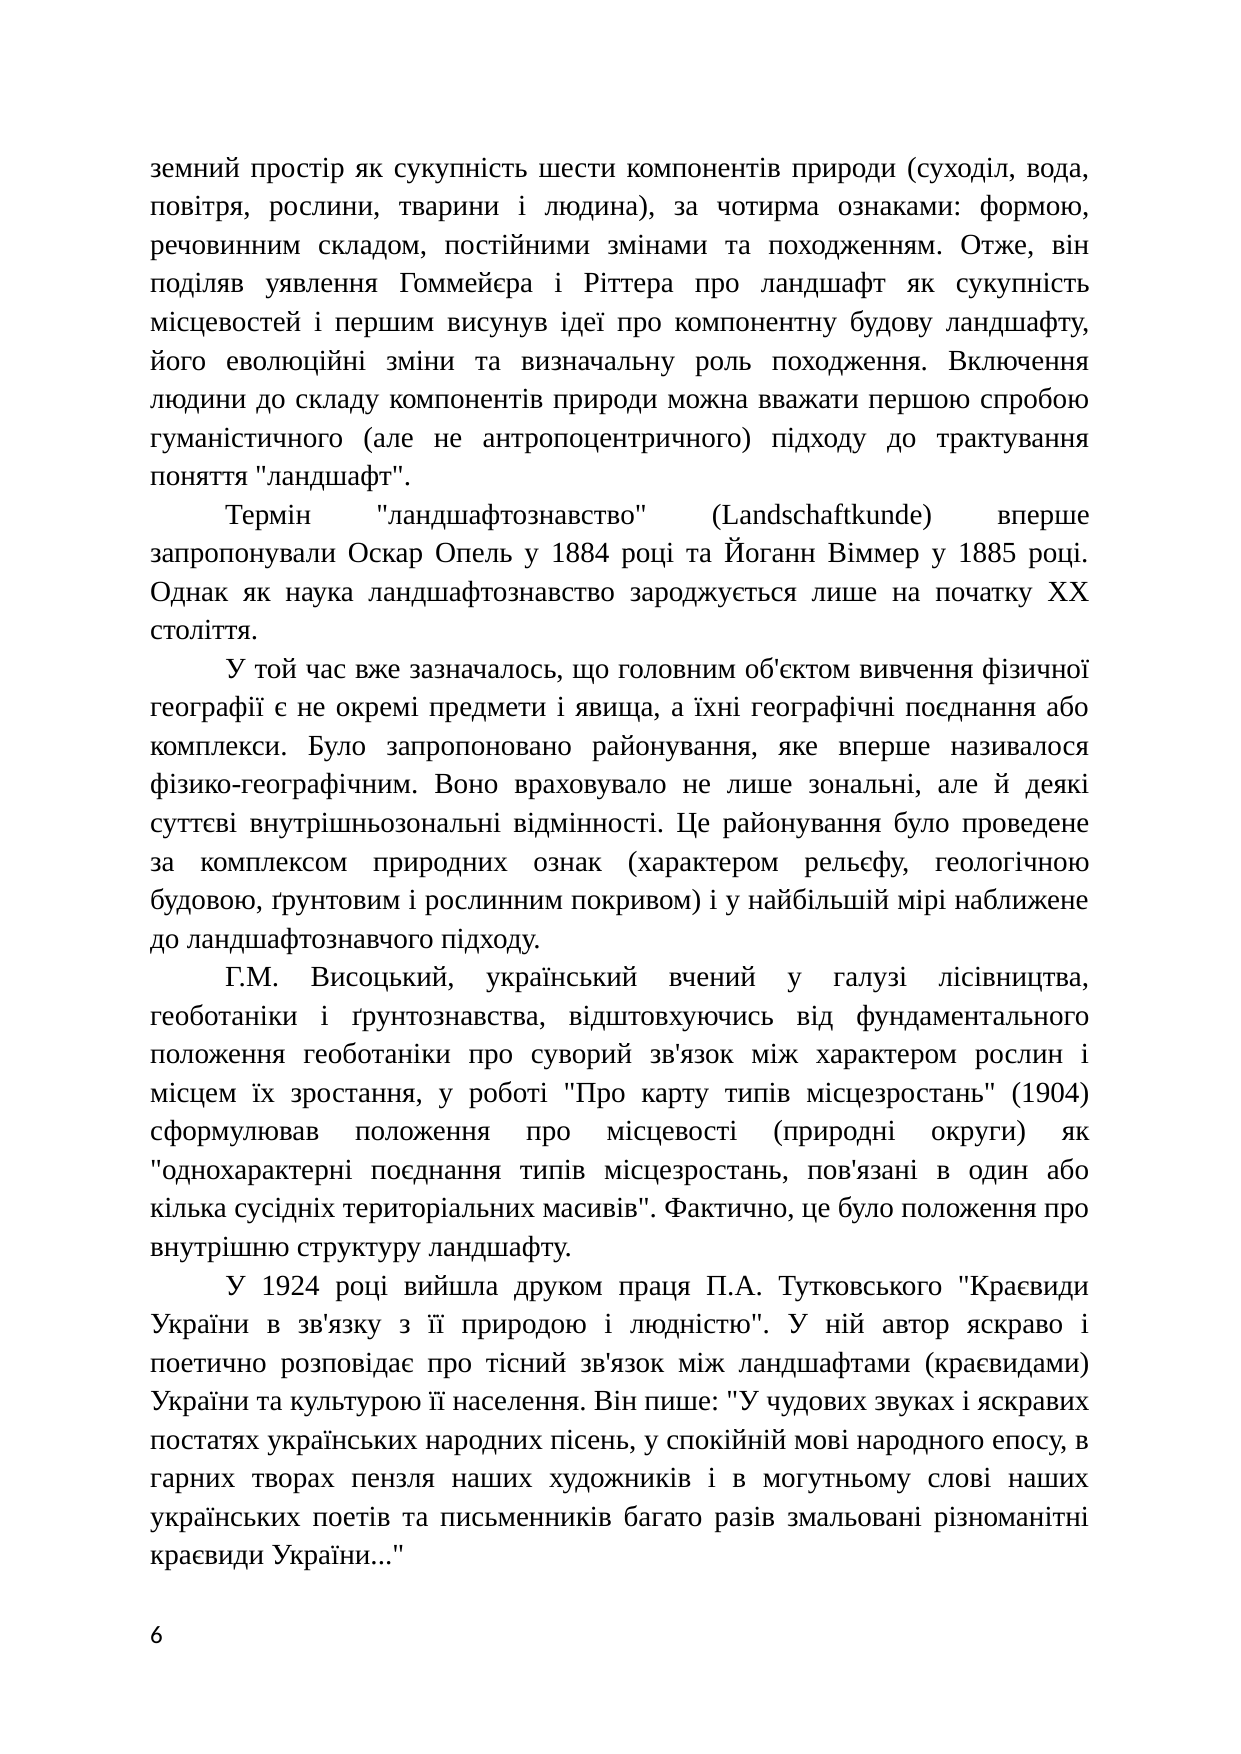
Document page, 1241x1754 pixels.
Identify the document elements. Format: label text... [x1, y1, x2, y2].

text Г.М. Висоцький, український вчений у галузі лісівництва, геоботаніки і ґрунтознавства, відштовхуючись від фундаментального положення геоботаніки про суворий зв'язок між характером рослин і місцем їх зростання, у роботі "Про карту типів місцезростань" (1904) сформулював положення про місцевості (природні округи) як "однохарактерні поєднання типів місцезростань, пов'язані в один або кілька сусідніх територіальних масивів". Фактично, це було положення про внутрішню структуру ландшафту. [150, 959, 1090, 1263]
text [150, 150, 1090, 492]
text Термін "ландшафтознавство" (Landschaftkunde) вперше запропонували Оскар Опель у 1884 році та Йоганн Віммер у 1885 році. Однак як наука ландшафтознавство зароджується лише на початку ХХ століття. [150, 497, 1090, 646]
text У 1924 році вийшла друком праця П.А. Тутковського "Краєвиди України в зв'язку з її природою і людністю". У ній автор яскраво і поетично розповідає про тісний зв'язок між ландшафтами (краєвидами) України та культурою її населення. Він пише: "У чудових звуках і яскравих постатях українських народних пісень, у спокійній мові народного епосу, в гарних творах пензля наших художників і в могутньому слові наших українських поетів та письменників багато разів змальовані різноманітні краєвиди України..." [150, 1268, 1090, 1571]
text У той час вже зазначалось, що головним об'єктом вивчення фізичної географії є не окремі предмети і явища, а їхні географічні поєднання або комплекси. Було запропоновано районування, яке вперше називалося фізико-географічним. Воно враховувало не лише зональні, але й деякі суттєві внутрішньозональні відмінності. Це районування було проведене за комплексом природних ознак (характером рельєфу, геологічною будовою, ґрунтовим і рослинним покривом) і у найбільшій мірі наближене до ландшафтознавчого підходу. [150, 651, 1090, 954]
